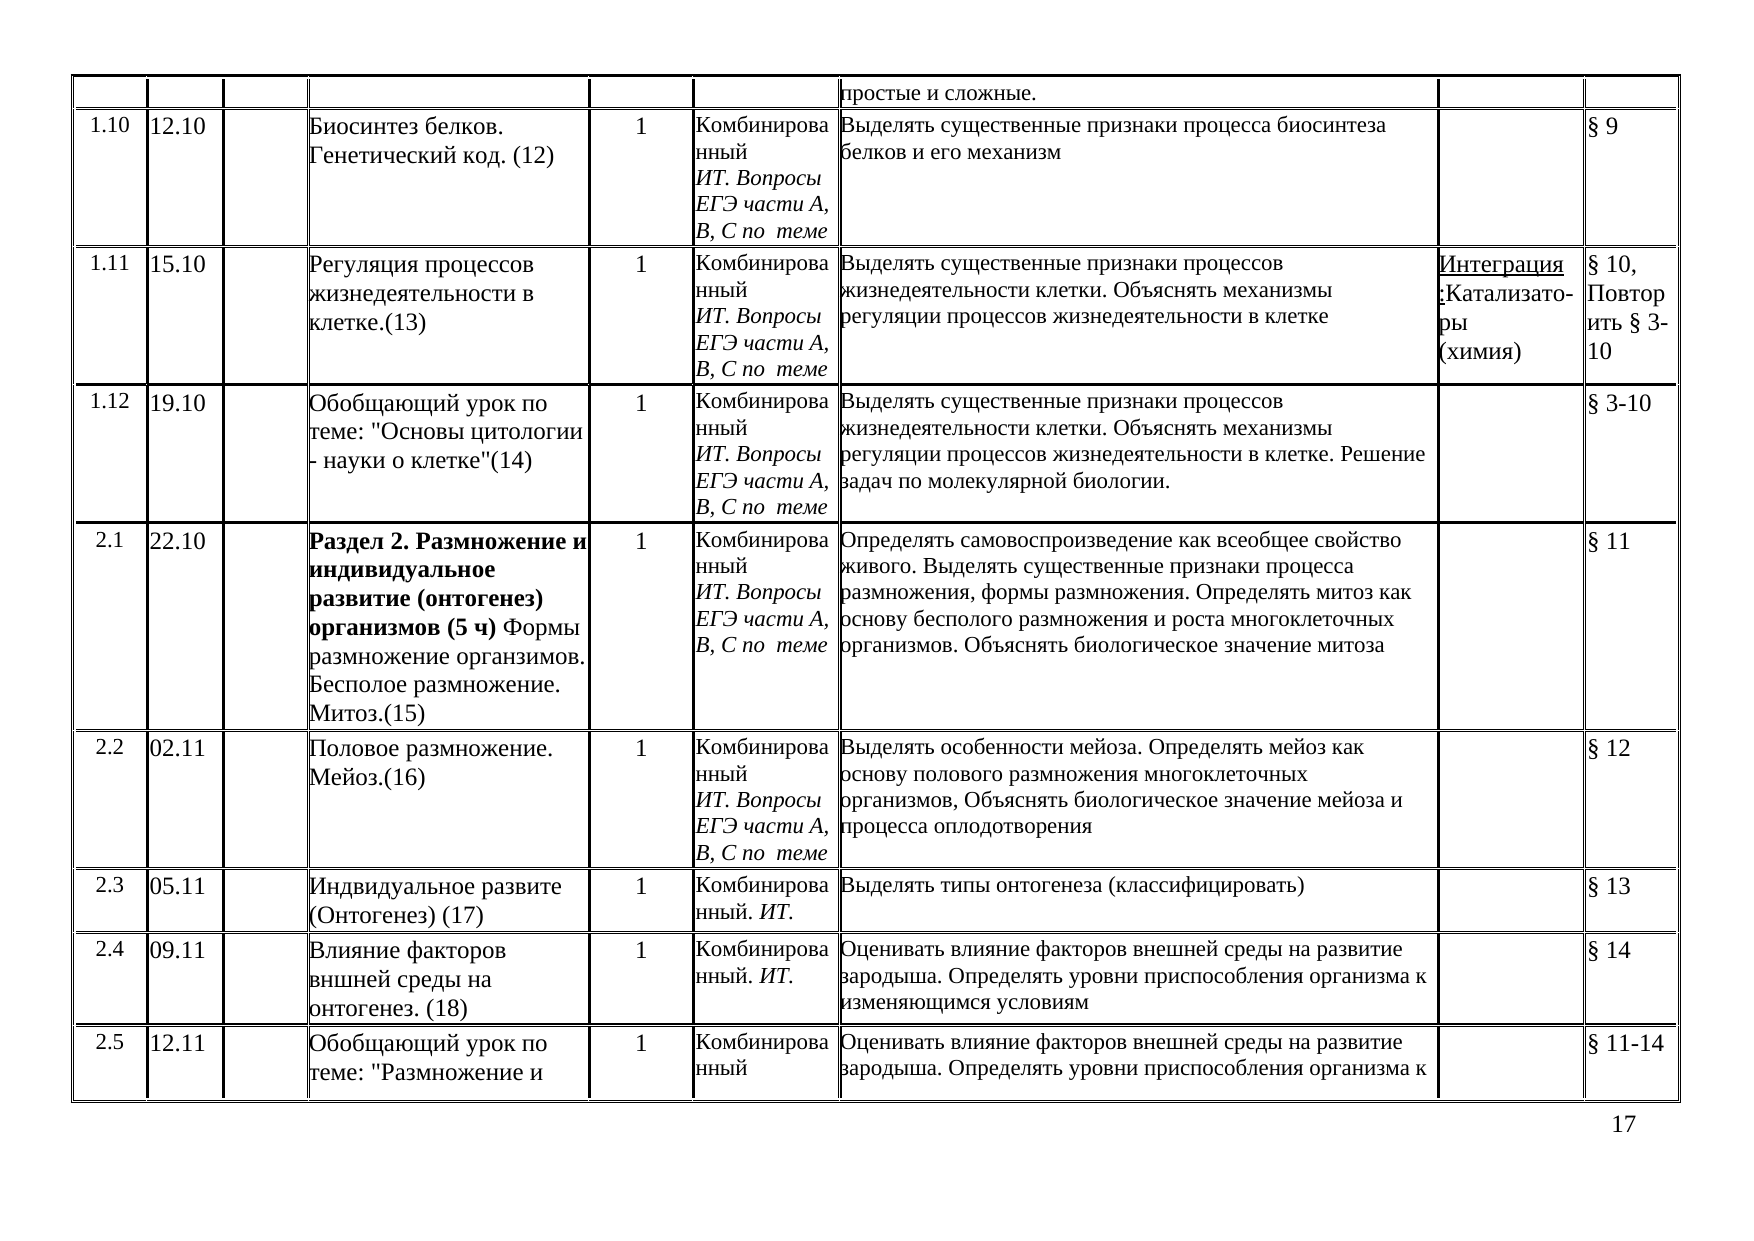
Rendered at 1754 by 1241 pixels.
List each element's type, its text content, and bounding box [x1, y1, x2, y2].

table_cell Выделять типы онтогенеза (классифицировать) [842, 870, 1437, 931]
table_cell 2.1 [74, 521, 146, 728]
table_cell 1 [589, 76, 693, 107]
table_cell 1.11 [72, 245, 147, 383]
table_cell [1440, 524, 1583, 728]
table_cell [225, 248, 307, 383]
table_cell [693, 76, 840, 107]
table_cell § 13 [1585, 867, 1679, 931]
table_cell § 11-14 [1585, 1023, 1678, 1100]
table_cell § 12 [1586, 729, 1678, 867]
table_cell Определять самовоспроизведение как всеобщее свойство живого. Выделять существенные признаки процесса размножения, формы размножения. Определять митоз как основу бесполого размножения и роста многоклеточных организмов. Объяснять биологическое значение митоза [842, 524, 1437, 728]
table_cell [225, 732, 307, 867]
table_cell Комбинированный. ИТ. [695, 934, 838, 1023]
table_cell Выделять существенные признаки процесса биосинтеза белков и его механизм [842, 110, 1437, 245]
table_cell 19.10 [149, 386, 222, 521]
table_cell 15.10 [149, 248, 222, 383]
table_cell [840, 77, 1438, 107]
table_cell § 11 [1586, 521, 1678, 728]
table_cell 1.9 [74, 76, 147, 107]
table_cell 12.11 [147, 1027, 223, 1100]
table_cell 1.12 [72, 383, 146, 521]
table_cell [1440, 870, 1583, 931]
table_cell 08.10 [147, 77, 223, 107]
table_cell Влияние факторов вншней среды на онтогенез. (18) [310, 934, 588, 1023]
table_cell Выделять особенности мейоза. Определять мейоз как основу полового размножения многоклеточных организмов, Объяснять биологическое значение мейоза и процесса оплодотворения [842, 732, 1437, 867]
table_cell 1.10 [72, 107, 147, 245]
table_cell 1 [591, 386, 692, 521]
table_cell Комбинированный ИТ. Вопросы ЕГЭ части А, В, С по теме [695, 248, 838, 383]
table_cell Комбинированный ИТ. Вопросы ЕГЭ части А, В, С по теме [695, 110, 838, 245]
table_cell [225, 934, 307, 1023]
table_cell 1 [591, 934, 692, 1023]
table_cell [309, 1027, 589, 1100]
table_cell 02.11 [149, 732, 222, 867]
table_cell 1 [591, 870, 692, 931]
table_cell § 10, Повторить § 3-10 [1585, 245, 1679, 383]
table_cell [1440, 110, 1583, 245]
table_cell 1 [589, 1027, 693, 1100]
table_cell 2.2 [74, 729, 146, 867]
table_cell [840, 1027, 1438, 1100]
table_cell [1440, 934, 1583, 1023]
table_cell §5 [1585, 77, 1678, 107]
table_cell 1 [591, 110, 692, 245]
table_cell Биосинтез белков. Генетический код. (12) [310, 110, 588, 245]
table_cell [223, 77, 308, 107]
table_cell [225, 524, 307, 728]
table_cell 1 [591, 732, 692, 867]
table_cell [1438, 77, 1584, 107]
table_cell [223, 1027, 308, 1100]
table_cell Раздел 2. Размножение и индивидуальное развитие (онтогенез) организмов (5 ч) Формы размножение органзимов. Бесполое размножение. Митоз.(15) [310, 524, 588, 728]
table_cell Комбинированный. ИТ. [695, 870, 838, 931]
table_cell Комбинированный ИТ. Вопросы ЕГЭ части А, В, С по теме [695, 386, 838, 521]
table_cell Комбинированный ИТ. Вопросы ЕГЭ части А, В, С по теме [695, 732, 838, 867]
table_cell 1 [591, 524, 692, 728]
table_cell 12.10 [149, 110, 222, 245]
table_cell Интеграция:Катализато-ры (химия) [1440, 248, 1583, 383]
table_cell Комбинированный ИТ. Вопросы ЕГЭ части А, В, С по теме [695, 524, 838, 728]
table_cell § 14 [1585, 931, 1679, 1023]
table_cell [225, 386, 307, 521]
table_cell 22.10 [149, 524, 222, 728]
table_cell 2.3 [72, 867, 147, 931]
table_cell § 3-10 [1586, 383, 1679, 521]
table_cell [693, 1023, 840, 1100]
table_cell 05.11 [149, 870, 222, 931]
table_cell Обобщающий урок по теме: "Основы цитологии - науки о клетке"(14) [310, 386, 588, 521]
table_cell Индвидуальное развите (Онтогенез) (17) [310, 870, 588, 931]
table_cell [225, 110, 307, 245]
table_cell 2.5 [74, 1023, 147, 1100]
table_cell Оценивать влияние факторов внешней среды на развитие зародыша. Определять уровни приспособления организма к изменяющимся условиям [842, 934, 1437, 1023]
table_cell 2.4 [72, 931, 147, 1023]
table_cell Половое размножение. Мейоз.(16) [310, 732, 588, 867]
table_cell [1438, 1027, 1584, 1100]
table_cell Выделять существенные признаки процессов жизнедеятельности клетки. Объяснять механизмы регуляции процессов жизнедеятельности в клетке [842, 248, 1437, 383]
table_cell 09.11 [149, 934, 222, 1023]
table_cell Выделять существенные признаки процессов жизнедеятельности клетки. Объяснять механизмы регуляции процессов жизнедеятельности в клетке. Решение задач по молекулярной биологии. [842, 386, 1437, 521]
table_cell [225, 870, 307, 931]
table_cell § 9 [1585, 107, 1679, 245]
table_cell [1440, 386, 1583, 521]
table_cell [1440, 732, 1583, 867]
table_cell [309, 76, 589, 107]
table_cell 1 [591, 248, 692, 383]
table_cell Регуляция процессов жизнедеятельности в клетке.(13) [310, 248, 588, 383]
